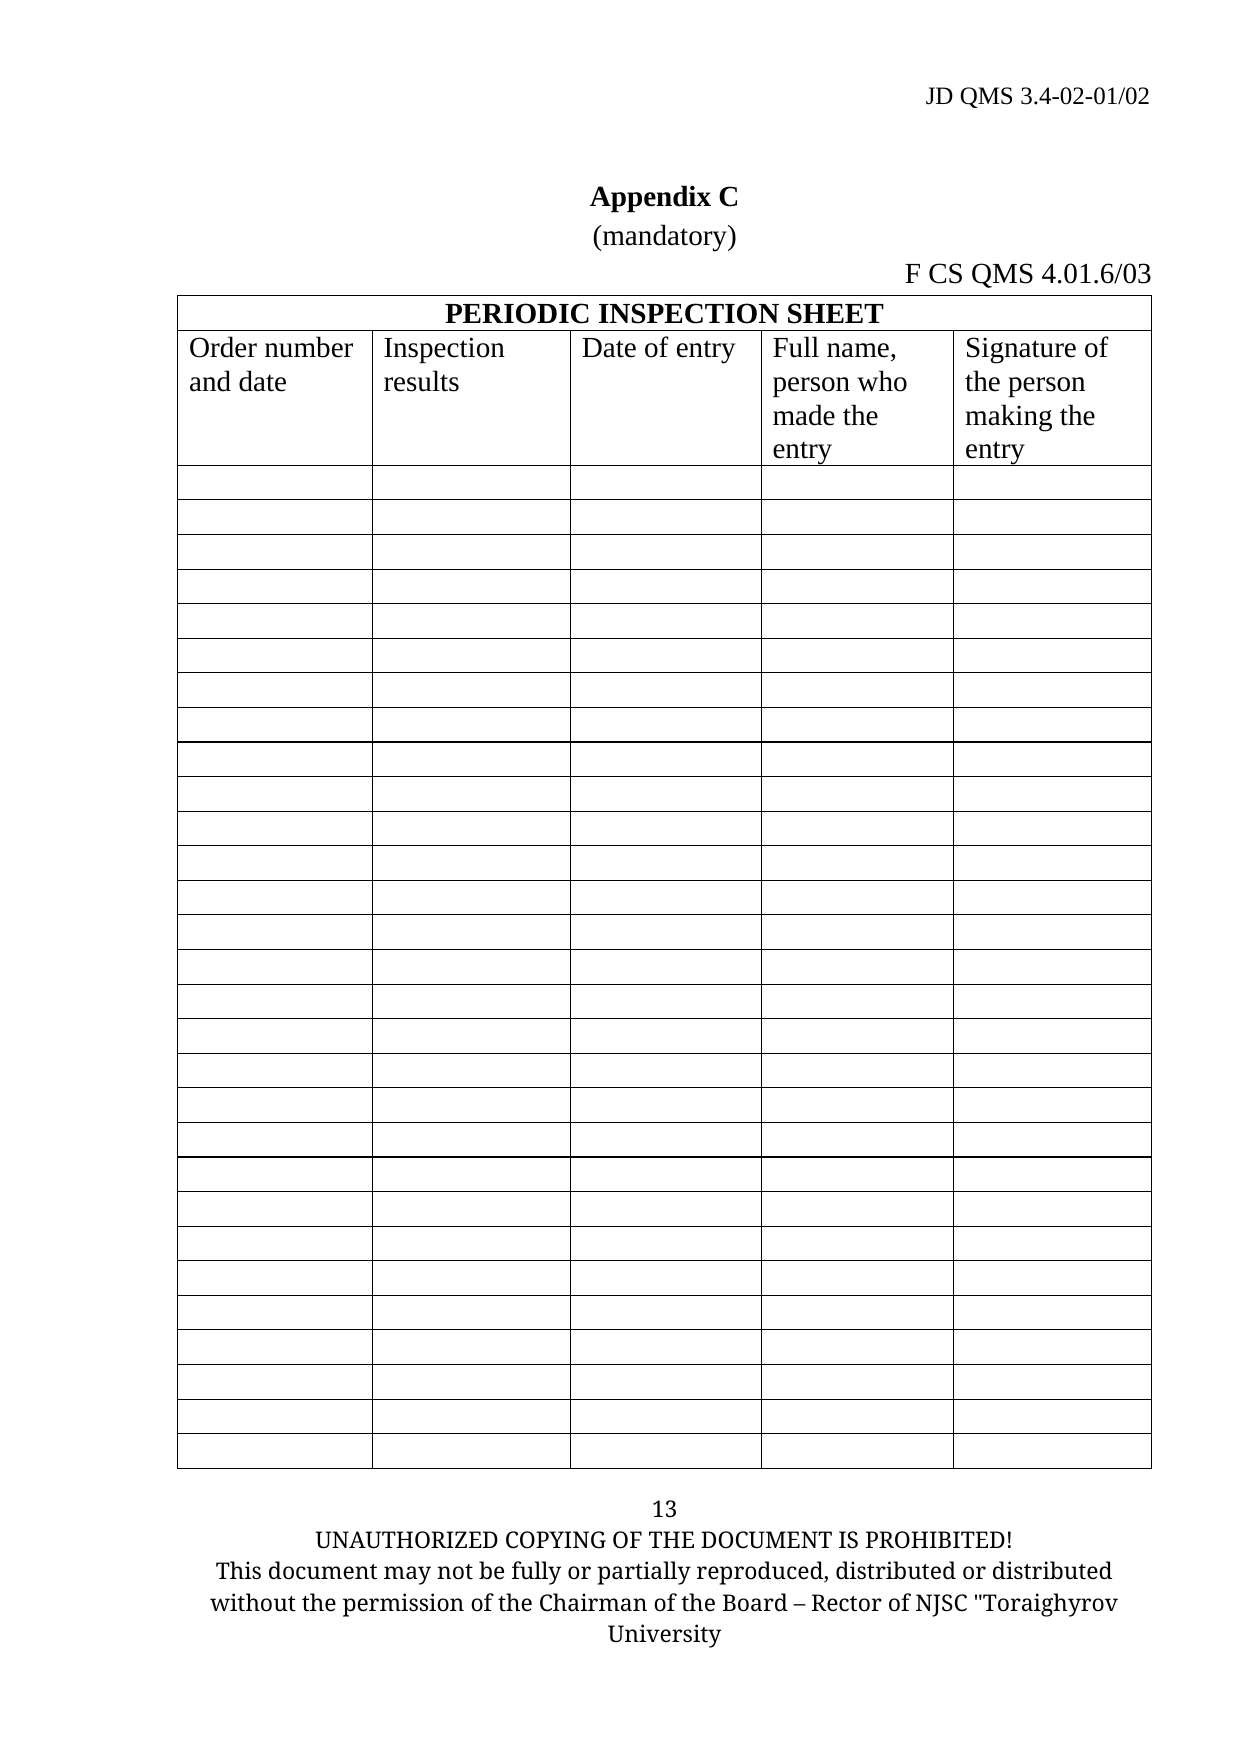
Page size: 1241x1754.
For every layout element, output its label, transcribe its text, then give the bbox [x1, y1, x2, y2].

table_cell [178, 846, 372, 880]
table_cell [178, 673, 372, 707]
table_cell [762, 915, 953, 949]
table_cell [178, 1192, 372, 1226]
table_cell [178, 1019, 372, 1053]
table_cell [762, 1088, 953, 1122]
table_cell [954, 812, 1151, 845]
table_cell [373, 1158, 570, 1191]
table_cell [954, 1019, 1151, 1053]
table_cell [762, 673, 953, 707]
table_cell [954, 915, 1151, 949]
table_cell [571, 535, 761, 568]
table_cell [571, 1330, 761, 1364]
text Appendix C [177, 179, 1152, 213]
table_cell [762, 1054, 953, 1087]
table_cell [571, 639, 761, 672]
table_cell [373, 881, 570, 914]
table_cell [954, 846, 1151, 880]
table_cell [762, 570, 953, 603]
text F CS QMS 4.01.6/03 [177, 256, 1152, 290]
table_cell [373, 1400, 570, 1433]
table_cell Full name, person who made the entry [762, 331, 953, 465]
table_cell [954, 1123, 1151, 1156]
table_cell [762, 812, 953, 845]
table_cell [954, 1088, 1151, 1122]
table_cell [954, 1158, 1151, 1191]
table_cell [762, 846, 953, 880]
table_cell [373, 570, 570, 603]
table_cell [373, 1123, 570, 1156]
table_cell [762, 881, 953, 914]
table_cell [954, 535, 1151, 568]
table_cell [373, 915, 570, 949]
table_cell [954, 1434, 1151, 1468]
table_cell [762, 1365, 953, 1398]
table_cell [571, 1227, 761, 1260]
table_cell [762, 1158, 953, 1191]
table_cell [571, 846, 761, 880]
table_cell [178, 812, 372, 845]
table_cell [373, 950, 570, 983]
table_cell [954, 950, 1151, 983]
table_cell [178, 1296, 372, 1329]
table_cell [373, 1019, 570, 1053]
table_cell [571, 1365, 761, 1398]
table_cell [178, 500, 372, 534]
table_cell [373, 535, 570, 568]
table_cell [954, 1330, 1151, 1364]
table_cell [762, 535, 953, 568]
table_cell [762, 1261, 953, 1295]
table_cell [571, 708, 761, 741]
table_cell [178, 639, 372, 672]
table_cell [762, 1227, 953, 1260]
table_cell [178, 1158, 372, 1191]
table_cell [178, 881, 372, 914]
table_cell [762, 500, 953, 534]
table_cell [373, 1365, 570, 1398]
table_cell [954, 1400, 1151, 1433]
table_cell [373, 743, 570, 776]
table_cell Order number and date [178, 331, 372, 465]
table_cell [954, 708, 1151, 741]
table_cell [178, 1088, 372, 1122]
table_cell [762, 708, 953, 741]
table_cell [178, 1400, 372, 1433]
table_cell [762, 777, 953, 811]
table_cell [373, 1192, 570, 1226]
table_cell [571, 673, 761, 707]
table_cell [178, 743, 372, 776]
table_cell [954, 1296, 1151, 1329]
table_cell [762, 1019, 953, 1053]
table_cell [373, 466, 570, 499]
table_cell [571, 570, 761, 603]
table_cell [954, 570, 1151, 603]
table_cell [178, 604, 372, 638]
table_cell [954, 1365, 1151, 1398]
table_cell [373, 846, 570, 880]
table_cell [571, 604, 761, 638]
table_cell [954, 466, 1151, 499]
table_cell [571, 1192, 761, 1226]
table_cell [373, 500, 570, 534]
table_cell [571, 777, 761, 811]
table_cell Signature of the person making the entry [954, 331, 1151, 465]
table_cell [571, 915, 761, 949]
table_cell [762, 639, 953, 672]
table_cell [571, 1434, 761, 1468]
table_cell [178, 915, 372, 949]
table_cell [571, 985, 761, 1018]
table_cell [954, 673, 1151, 707]
table_cell [954, 1227, 1151, 1260]
table_cell [762, 1434, 953, 1468]
table_cell Inspection results [373, 331, 570, 465]
table_cell [571, 1400, 761, 1433]
table_cell [178, 708, 372, 741]
table_cell [373, 812, 570, 845]
table_cell [954, 881, 1151, 914]
table_cell [571, 881, 761, 914]
table_cell [571, 1088, 761, 1122]
table_cell [373, 1330, 570, 1364]
table_cell [954, 777, 1151, 811]
table_cell [178, 1227, 372, 1260]
table_cell [762, 985, 953, 1018]
table_cell [954, 1192, 1151, 1226]
table_cell [373, 1088, 570, 1122]
table_cell [571, 1158, 761, 1191]
table_cell [178, 1054, 372, 1087]
table_cell [373, 604, 570, 638]
table_cell [762, 1296, 953, 1329]
table_cell [954, 743, 1151, 776]
table_cell [571, 1261, 761, 1295]
table_cell [762, 950, 953, 983]
table_cell [571, 500, 761, 534]
table_cell [373, 673, 570, 707]
table_cell [373, 985, 570, 1018]
table_cell [571, 1019, 761, 1053]
table_cell [762, 743, 953, 776]
table_cell [373, 1261, 570, 1295]
table_cell [178, 1261, 372, 1295]
table_cell [954, 1261, 1151, 1295]
table_cell [178, 570, 372, 603]
table_cell [762, 604, 953, 638]
table_cell [373, 1227, 570, 1260]
table_cell [762, 1400, 953, 1433]
table_cell [571, 812, 761, 845]
table_cell [571, 1296, 761, 1329]
table_cell [571, 950, 761, 983]
table_cell [373, 639, 570, 672]
table_cell [954, 604, 1151, 638]
table_cell [373, 708, 570, 741]
table_cell [373, 1054, 570, 1087]
table_cell [178, 1330, 372, 1364]
table_cell [571, 743, 761, 776]
table_cell [178, 777, 372, 811]
table_cell [373, 1296, 570, 1329]
table_cell [178, 1123, 372, 1156]
table_cell [762, 1123, 953, 1156]
table_cell [762, 1192, 953, 1226]
text (mandatory) [177, 218, 1152, 251]
table_cell [954, 639, 1151, 672]
table_cell Date of entry [571, 331, 761, 465]
table_cell [762, 466, 953, 499]
table_cell [954, 985, 1151, 1018]
table_cell [178, 466, 372, 499]
table_cell [373, 777, 570, 811]
table_cell [178, 950, 372, 983]
table_cell [178, 985, 372, 1018]
table_cell [571, 1123, 761, 1156]
table_cell [571, 1054, 761, 1087]
table_cell [762, 1330, 953, 1364]
table_header PERIODIC INSPECTION SHEET [178, 296, 1151, 329]
table_cell [178, 1365, 372, 1398]
table_cell [571, 466, 761, 499]
table_cell [178, 535, 372, 568]
table_cell [954, 1054, 1151, 1087]
table_cell [954, 500, 1151, 534]
table_cell [373, 1434, 570, 1468]
table_cell [178, 1434, 372, 1468]
